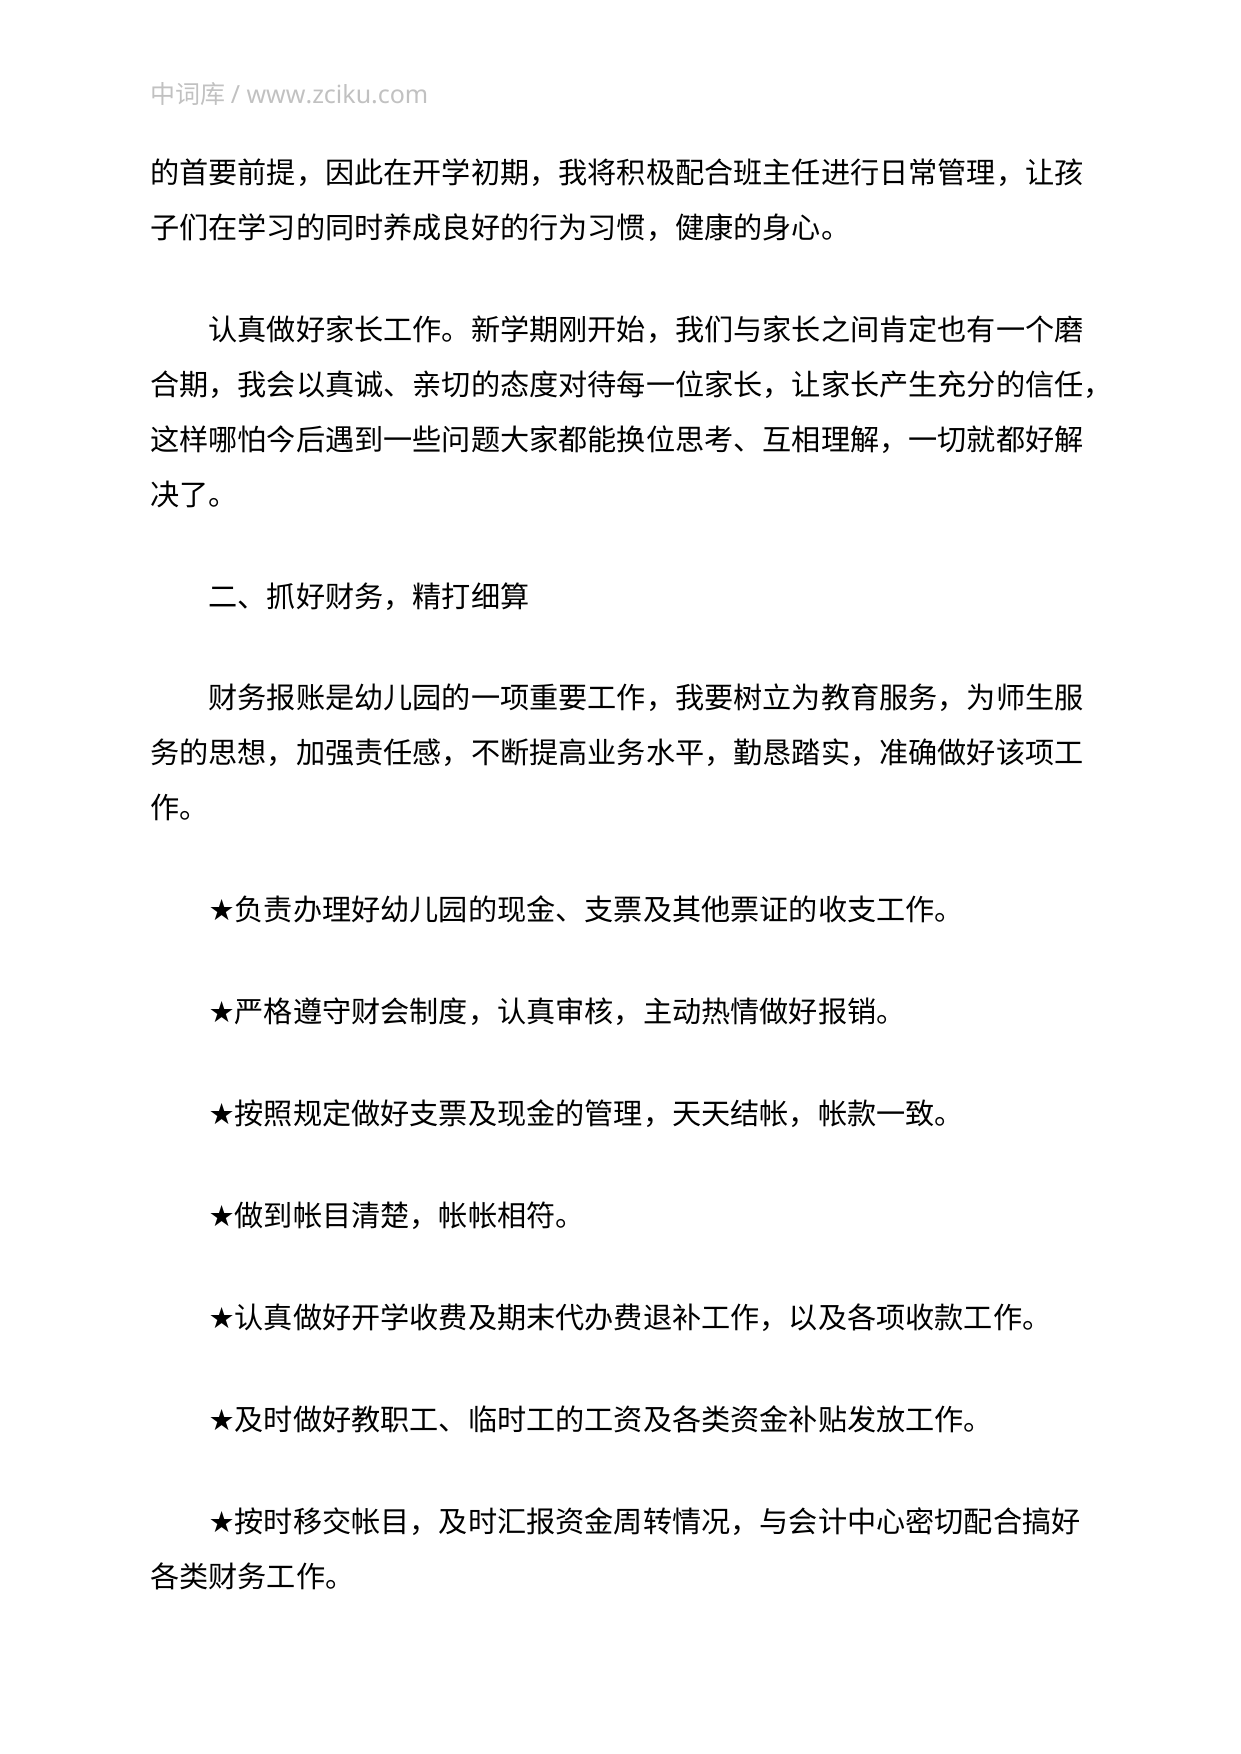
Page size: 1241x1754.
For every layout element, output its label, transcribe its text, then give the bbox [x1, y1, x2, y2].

text ★按时移交帐目，及时汇报资金周转情况，与会计中心密切配合搞好各类财务工作。 [150, 1498, 1090, 1596]
text ★做到帐目清楚，帐帐相符。 [150, 1192, 1090, 1235]
text ★严格遵守财会制度，认真审核，主动热情做好报销。 [150, 988, 1090, 1031]
text 财务报账是幼儿园的一项重要工作，我要树立为教育服务，为师生服务的思想，加强责任感，不断提高业务水平，勤恳踏实，准确做好该项工作。 [150, 675, 1090, 827]
text 二、抓好财务，精打细算 [150, 573, 1090, 615]
text ★认真做好开学收费及期末代办费退补工作，以及各项收款工作。 [150, 1294, 1090, 1337]
text 认真做好家长工作。新学期刚开始，我们与家长之间肯定也有一个磨合期，我会以真诚、亲切的态度对待每一位家长，让家长产生充分的信任，这样哪怕今后遇到一些问题大家都能换位思考、互相理解，一切就都好解决了。 [150, 307, 1090, 514]
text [150, 150, 1090, 247]
text ★按照规定做好支票及现金的管理，天天结帐，帐款一致。 [150, 1090, 1090, 1133]
text ★及时做好教职工、临时工的工资及各类资金补贴发放工作。 [150, 1396, 1090, 1439]
text ★负责办理好幼儿园的现金、支票及其他票证的收支工作。 [150, 886, 1090, 929]
